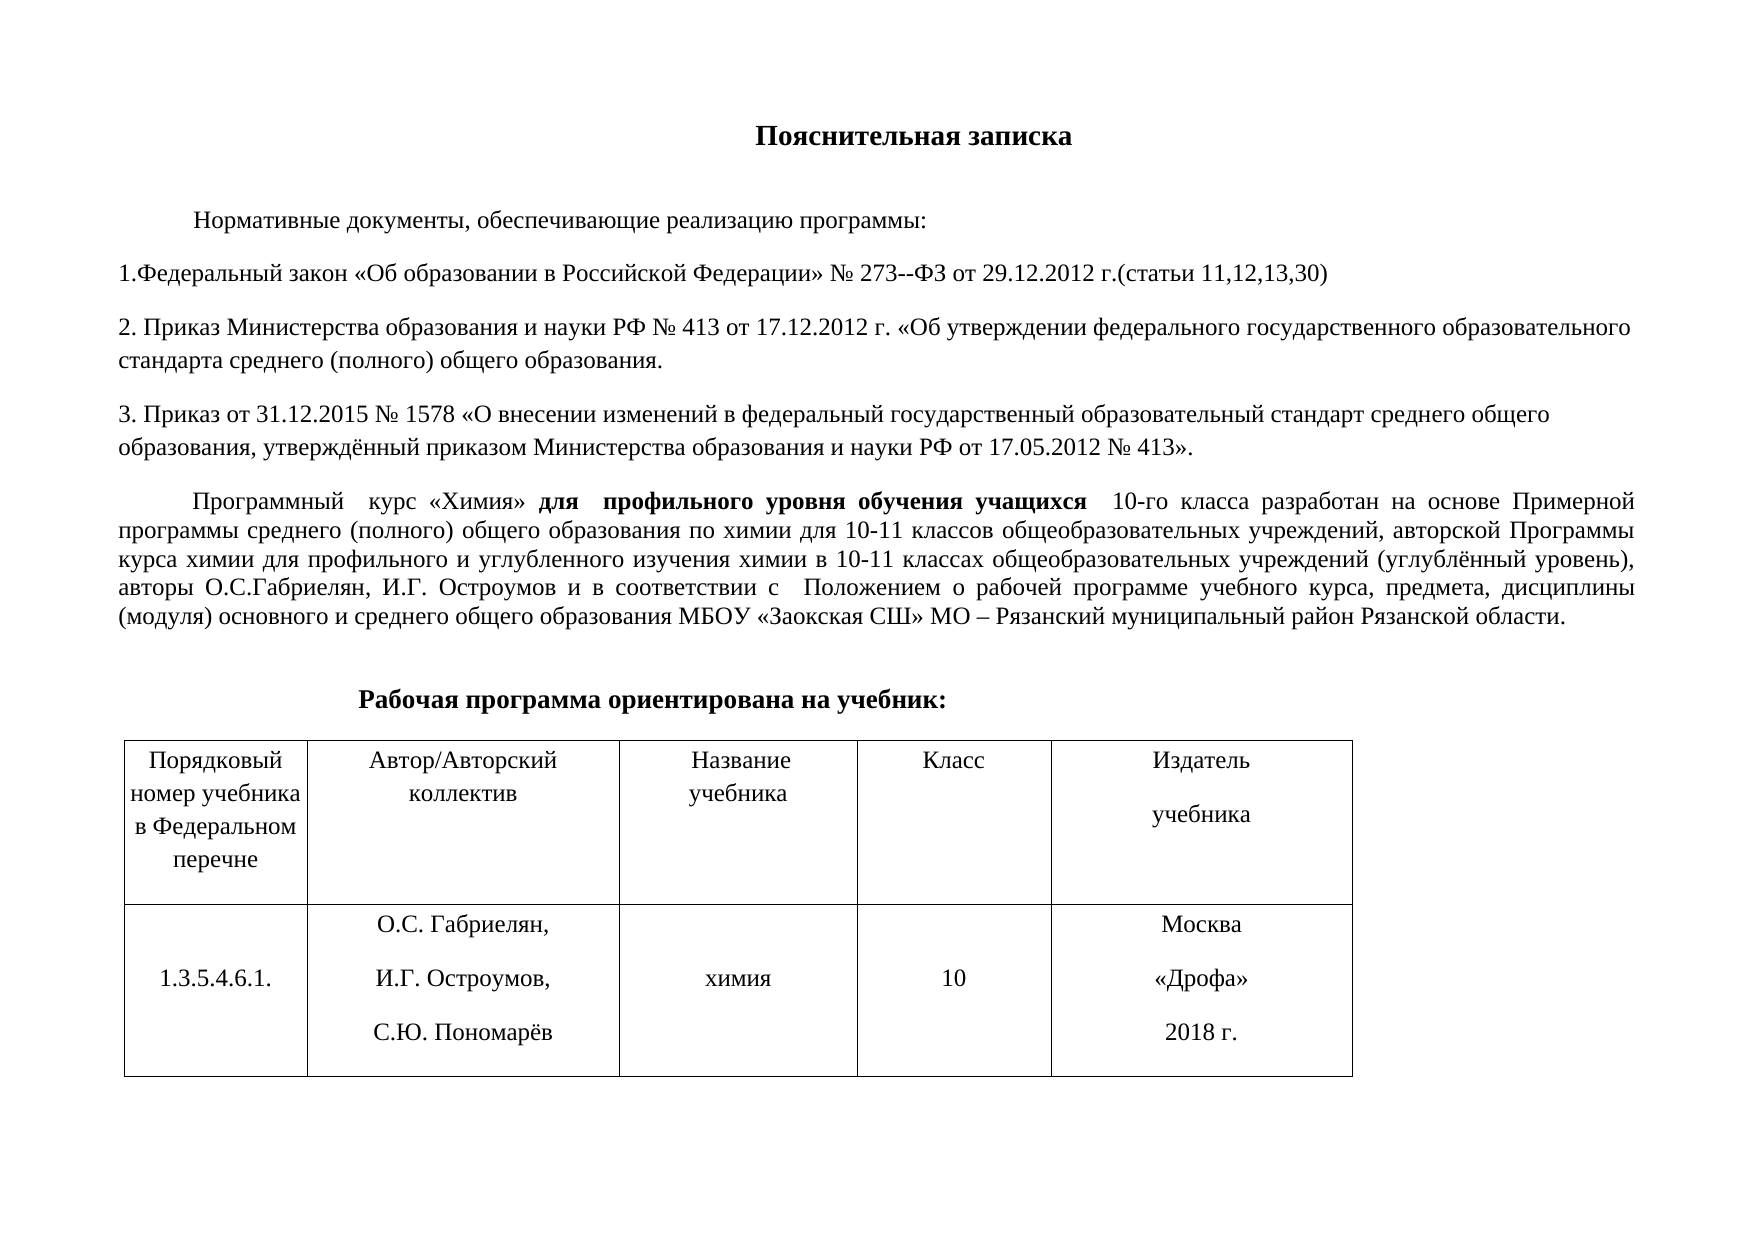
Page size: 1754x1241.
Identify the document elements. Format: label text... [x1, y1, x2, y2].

text 2. Приказ Министерства образования и науки РФ № 413 от 17.12.2012 г. «Об утверждении федерального государственного образовательного стандарта среднего (полного) общего образования. [118, 312, 1636, 374]
subtitle Пояснительная записка [118, 118, 1636, 152]
table_header Автор/Авторский коллектив [308, 741, 619, 904]
table_header Класс [858, 741, 1051, 904]
table_cell О.С. Габриелян, И.Г. Остроумов, С.Ю. Пономарёв [308, 905, 619, 1076]
table_header Издатель учебника [1052, 741, 1352, 904]
table_cell Москва «Дрофа» 2018 г. [1052, 905, 1352, 1076]
text 3. Приказ от 31.12.2015 № 1578 «О внесении изменений в федеральный государственный образовательный стандарт среднего общего образования, утверждённый приказом Министерства образования и науки РФ от 17.05.2012 № 413». [118, 399, 1636, 461]
table_cell 10 [858, 905, 1051, 1076]
table_cell химия [620, 905, 857, 1076]
text Рабочая программа ориентирована на учебник: [118, 683, 1636, 714]
subtitle Программный курс «Химия» для профильного уровня обучения учащихся 10-го класса разработан на основе Примерной программы среднего (полного) общего образования по химии для 10-11 классов общеобразовательных учреждений, авторской Программы курса химии для профильного и углубленного изучения химии в 10-11 классах общеобразовательных учреждений (углублённый уровень), авторы О.С.Габриелян, И.Г. Остроумов и в соответствии с Положением о рабочей программе учебного курса, предмета, дисциплины (модуля) основного и среднего общего образования МБОУ «Заокская СШ» МО – Рязанский муниципальный район Рязанской области. [118, 486, 1636, 630]
table_cell 1.3.5.4.6.1. [125, 905, 307, 1076]
text Нормативные документы, обеспечивающие реализацию программы: [118, 205, 1636, 233]
table_header Название учебника [620, 741, 857, 904]
text 1.Федеральный закон «Об образовании в Российской Федерации» № 273--ФЗ от 29.12.2012 г.(статьи 11,12,13,30) [118, 258, 1636, 287]
table_header Порядковый номер учебника в Федеральном перечне [125, 741, 307, 904]
